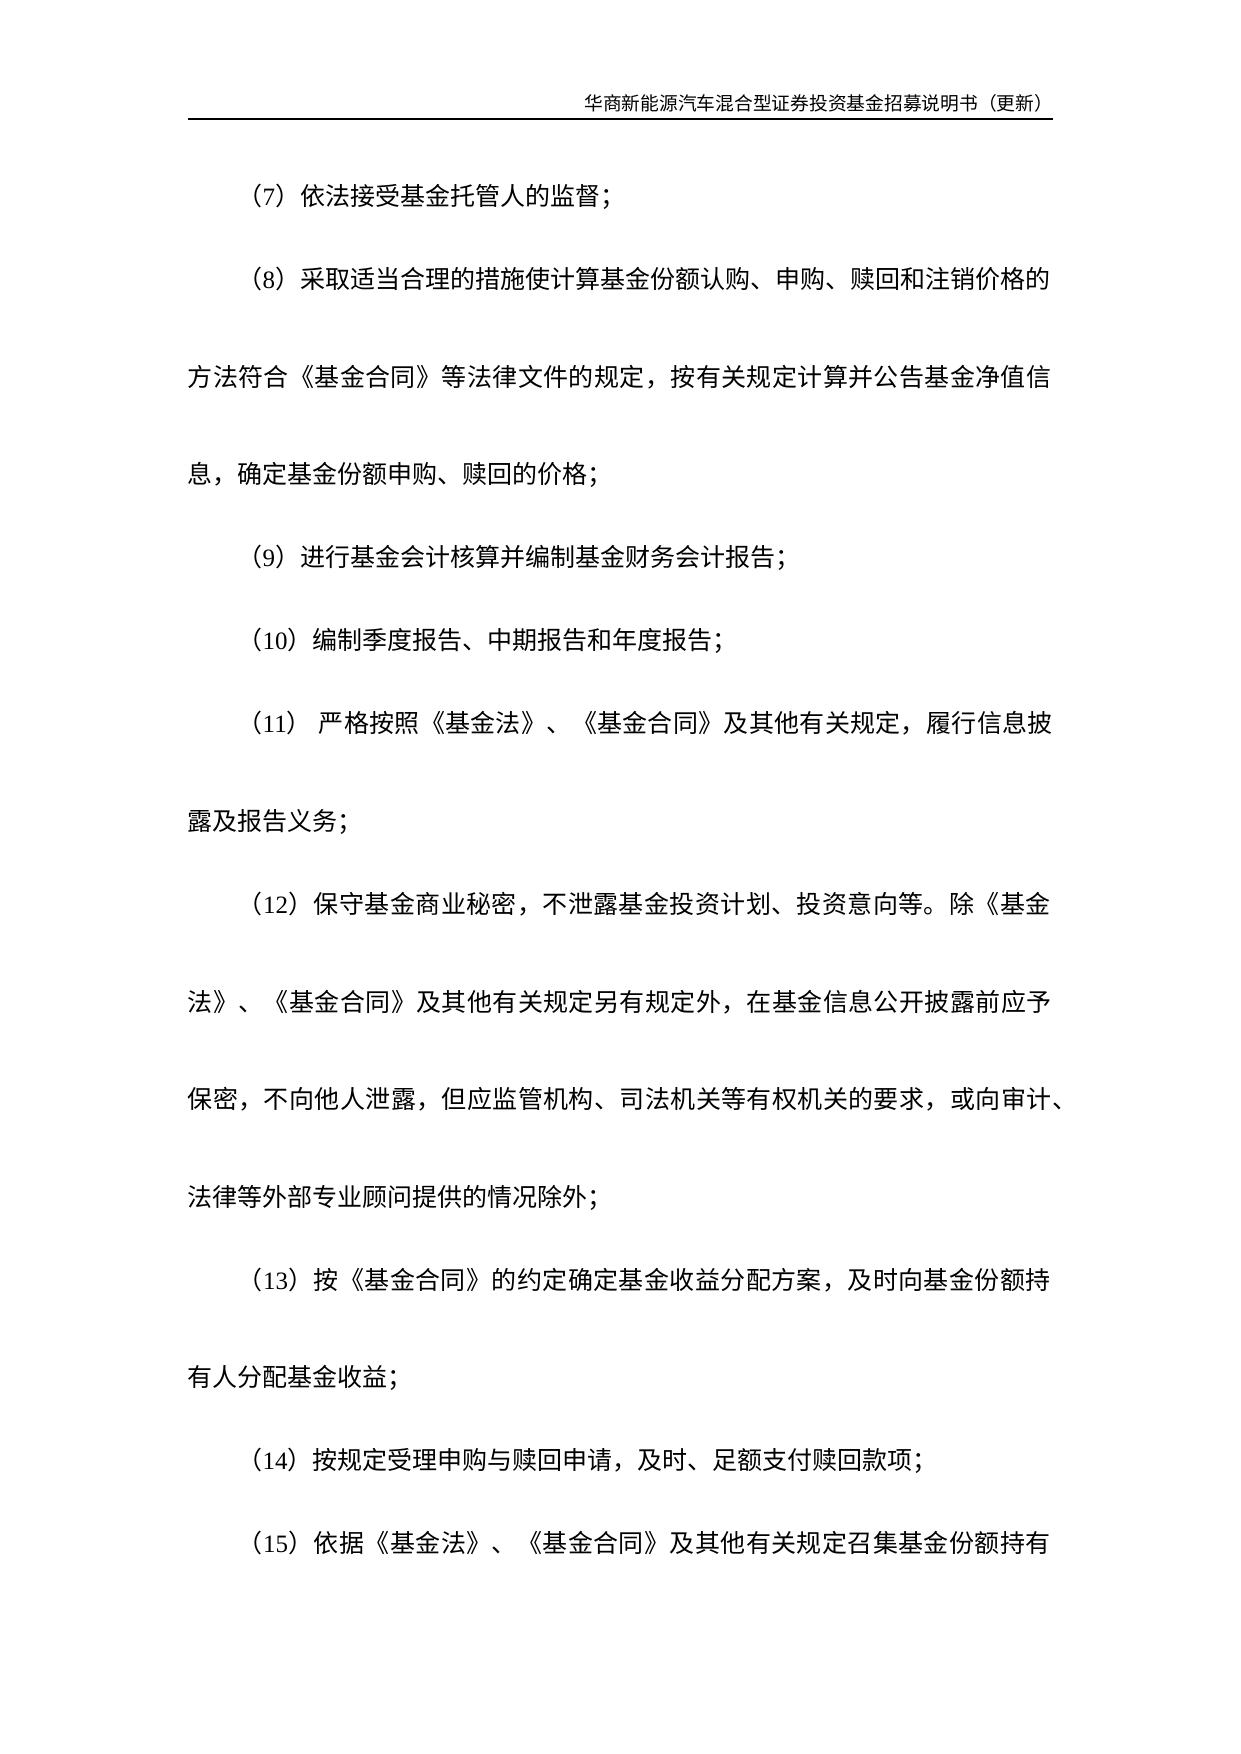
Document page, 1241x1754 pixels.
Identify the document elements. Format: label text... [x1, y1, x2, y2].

text （12）保守基金商业秘密，不泄露基金投资计划、投资意向等。除《基金法》、《基金合同》及其他有关规定另有规定外，在基金信息公开披露前应予保密，不向他人泄露，但应监管机构、司法机关等有权机关的要求，或向审计、法律等外部专业顾问提供的情况除外； [187, 870, 1053, 1228]
text （11） 严格按照《基金法》、《基金合同》及其他有关规定，履行信息披露及报告义务； [187, 689, 1053, 852]
text （13）按《基金合同》的约定确定基金收益分配方案，及时向基金份额持有人分配基金收益； [187, 1246, 1053, 1408]
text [187, 1509, 1053, 1574]
text （7）依法接受基金托管人的监督； [187, 162, 1053, 227]
text （10）编制季度报告、中期报告和年度报告； [187, 606, 1053, 671]
text （9）进行基金会计核算并编制基金财务会计报告； [187, 523, 1053, 588]
text （8）采取适当合理的措施使计算基金份额认购、申购、赎回和注销价格的方法符合《基金合同》等法律文件的规定，按有关规定计算并公告基金净值信息，确定基金份额申购、赎回的价格； [187, 245, 1053, 505]
text （14）按规定受理申购与赎回申请，及时、足额支付赎回款项； [187, 1426, 1053, 1491]
